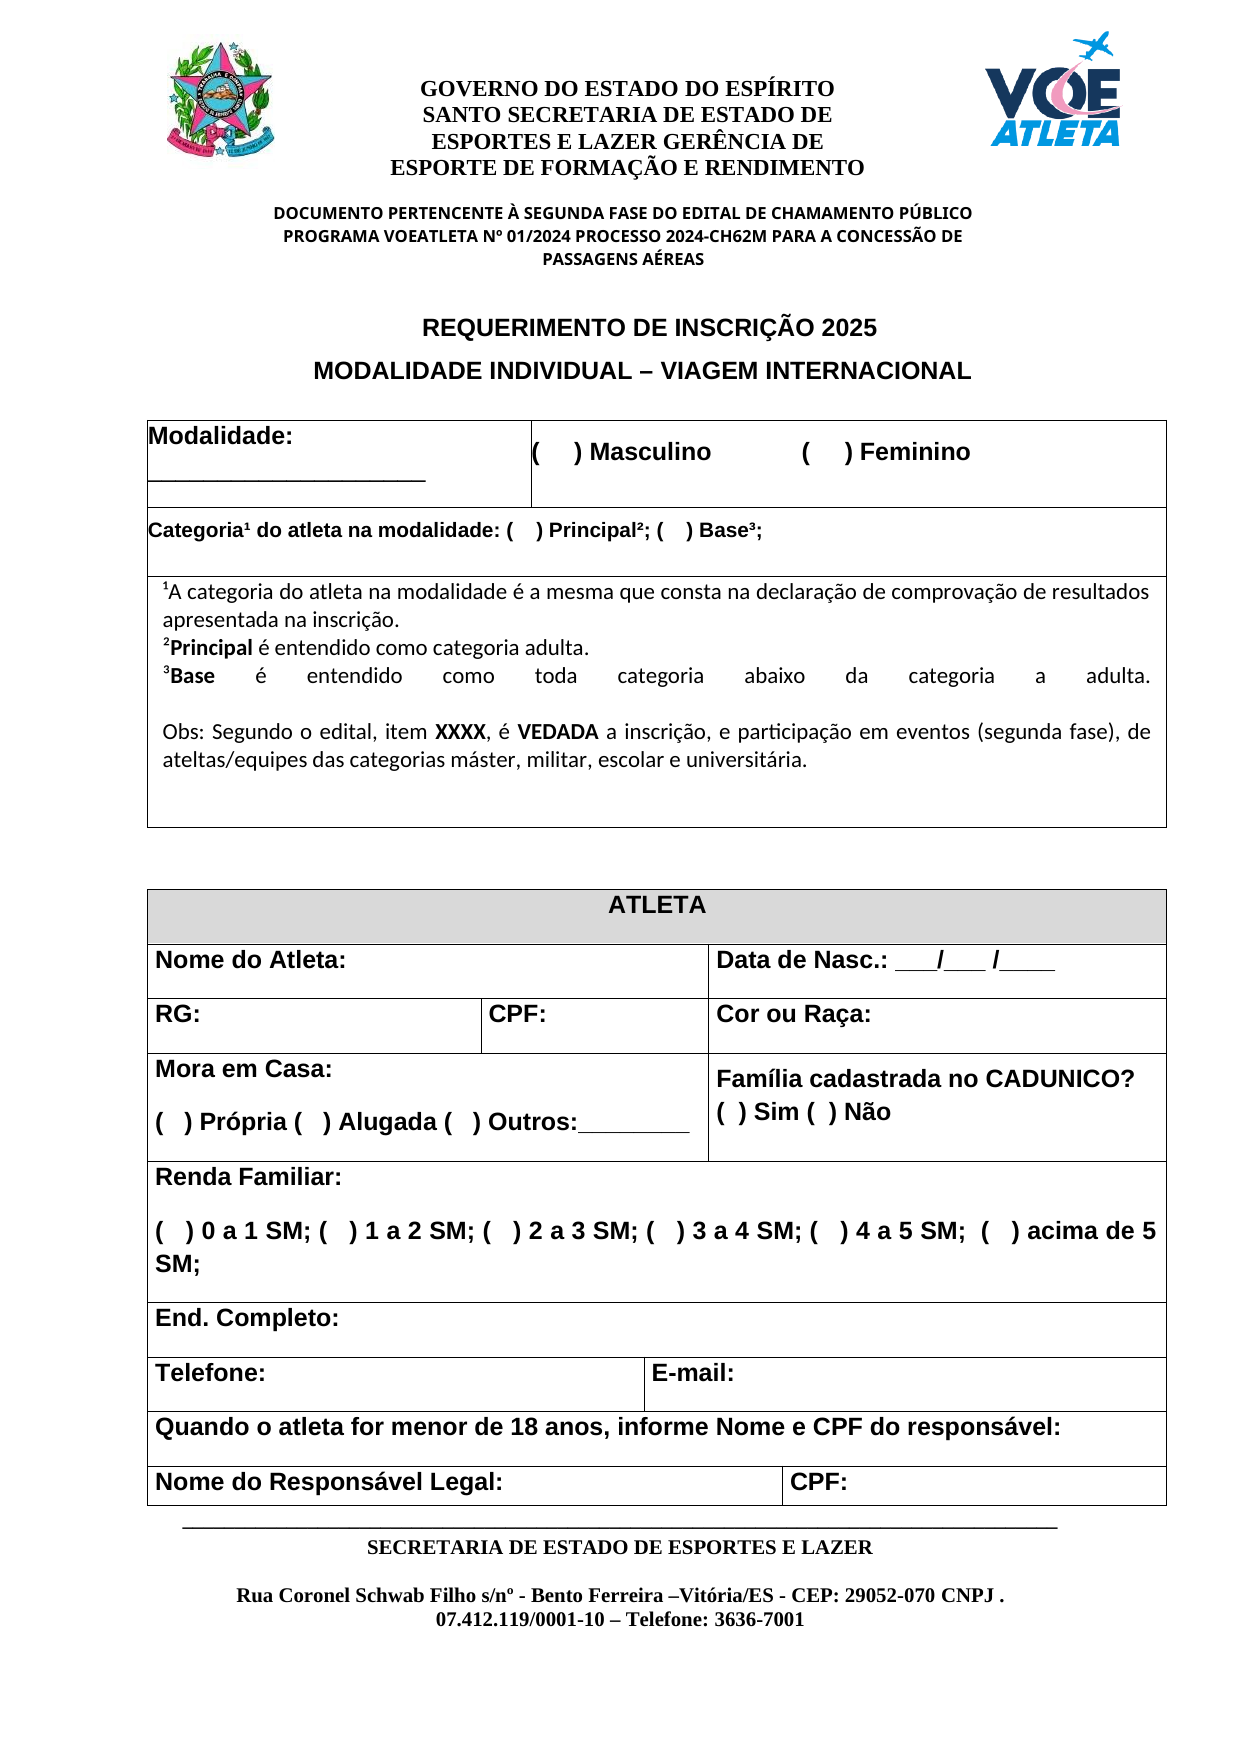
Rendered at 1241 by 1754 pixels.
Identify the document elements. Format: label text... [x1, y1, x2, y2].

table_cell Renda Familiar: ( ) 0 a 1 SM; ( ) 1 a 2 SM; ( ) 2 a 3 SM; ( ) 3 a 4 SM; ( ) 4 a 5 SM; ( ) acima de 5 SM; [148, 1162, 1166, 1302]
table_cell E-mail: [645, 1358, 1166, 1411]
table_cell Cor ou Raça: [709, 999, 1166, 1052]
picture [1067, 123, 1085, 146]
table_cell CPF: [482, 999, 708, 1052]
table_cell Mora em Casa: ( ) Própria ( ) Alugada ( ) Outros:________ [148, 1054, 708, 1161]
table_cell Nome do Responsável Legal: [148, 1467, 782, 1505]
subtitle REQUERIMENTO DE INSCRIÇÃO 2025 [325, 313, 974, 342]
table_cell Nome do Atleta: [148, 945, 708, 998]
table_cell End. Completo: [148, 1303, 1166, 1357]
table_cell Quando o atleta for menor de 18 anos, informe Nome e CPF do responsável: [148, 1412, 1166, 1466]
picture [985, 31, 1123, 146]
table_header Modalidade: ____________________ [148, 421, 531, 507]
table_cell Família cadastrada no CADUNICO? ( ) Sim ( ) Não [709, 1054, 1166, 1161]
table_cell Categoria¹ do atleta na modalidade: ( ) Principal²; ( ) Base³; [148, 508, 1166, 576]
table_cell CPF: [783, 1467, 1166, 1505]
table_cell Telefone: [148, 1358, 644, 1411]
table_header ATLETA [148, 890, 1166, 943]
table_cell RG: [148, 999, 481, 1052]
table_header ( ) Masculino ( ) Feminino [532, 421, 1166, 507]
table_cell ¹A categoria do atleta na modalidade é a mesma que consta na declaração de comprovação de resultados apresentada na inscrição. ²Principal é entendido como categoria adulta. ³Base é entendido como toda categoria abaixo da categoria a adulta. Obs: Segundo o edital, item XXXX, é VEDADA a inscrição, e participação em eventos (segunda fase), de ateltas/equipes das categorias máster, militar, escolar e universitária. [148, 577, 1166, 827]
picture [1029, 128, 1041, 146]
table_cell Data de Nasc.: ___/___ /____ [709, 945, 1166, 998]
subtitle MODALIDADE INDIVIDUAL – VIAGEM INTERNACIONAL [251, 356, 1034, 385]
picture [167, 34, 275, 169]
